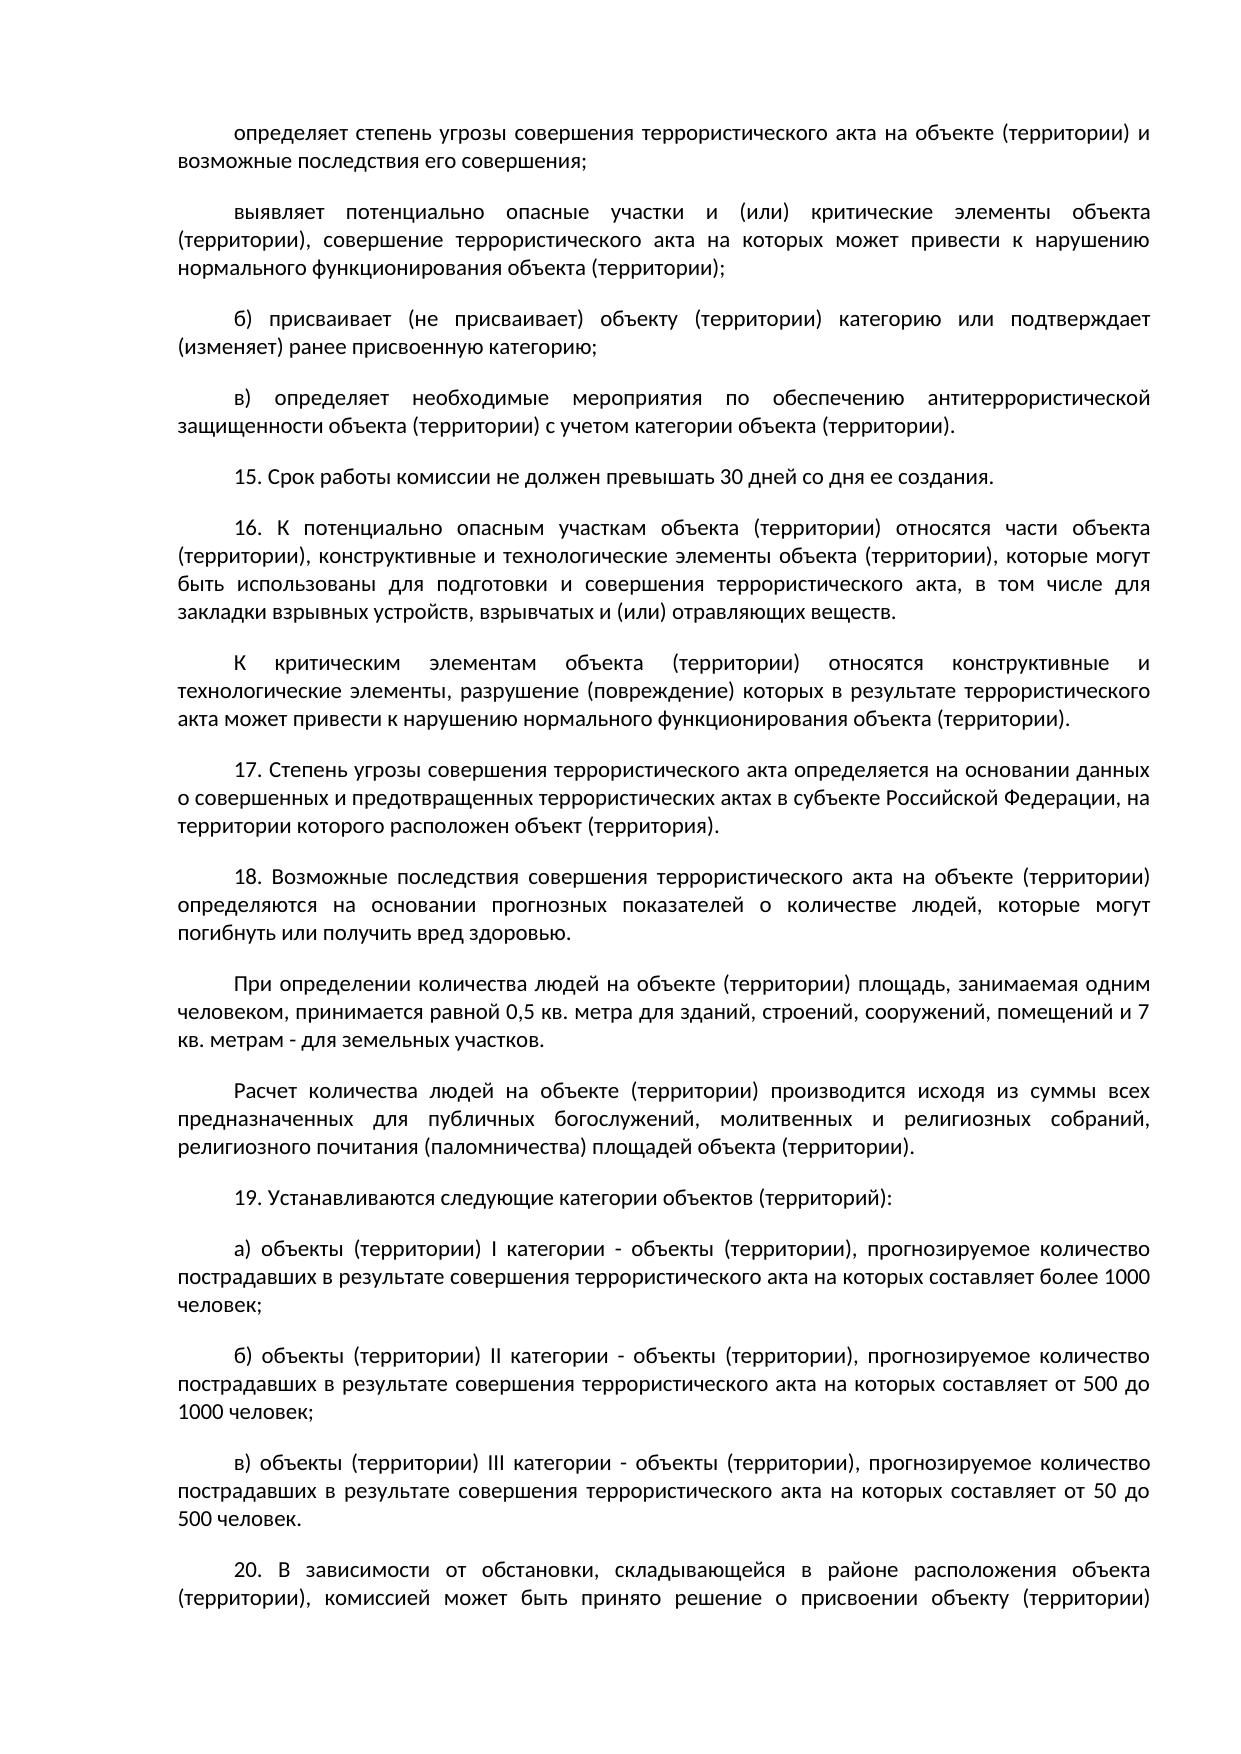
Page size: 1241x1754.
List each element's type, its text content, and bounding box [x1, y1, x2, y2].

text К критическим элементам объекта (территории) относятся конструктивные и технологические элементы, разрушение (повреждение) которых в результате террористического акта может привести к нарушению нормального функционирования объекта (территории). [177, 648, 1152, 732]
text При определении количества людей на объекте (территории) площадь, занимаемая одним человеком, принимается равной 0,5 кв. метра для зданий, строений, сооружений, помещений и 7 кв. метрам - для земельных участков. [177, 969, 1152, 1053]
text 17. Степень угрозы совершения террористического акта определяется на основании данных о совершенных и предотвращенных террористических актах в субъекте Российской Федерации, на территории которого расположен объект (территория). [177, 755, 1152, 839]
text б) присваивает (не присваивает) объекту (территории) категорию или подтверждает (изменяет) ранее присвоенную категорию; [177, 304, 1152, 360]
text а) объекты (территории) I категории - объекты (территории), прогнозируемое количество пострадавших в результате совершения террористического акта на которых составляет более 1000 человек; [177, 1234, 1152, 1318]
text в) объекты (территории) III категории - объекты (территории), прогнозируемое количество пострадавших в результате совершения террористического акта на которых составляет от 50 до 500 человек. [177, 1448, 1152, 1532]
text 18. Возможные последствия совершения террористического акта на объекте (территории) определяются на основании прогнозных показателей о количестве людей, которые могут погибнуть или получить вред здоровью. [177, 862, 1152, 946]
text определяет степень угрозы совершения террористического акта на объекте (территории) и возможные последствия его совершения; [177, 118, 1152, 174]
text выявляет потенциально опасные участки и (или) критические элементы объекта (территории), совершение террористического акта на которых может привести к нарушению нормального функционирования объекта (территории); [177, 197, 1152, 281]
text 15. Срок работы комиссии не должен превышать 30 дней со дня ее создания. [177, 462, 1152, 490]
text 19. Устанавливаются следующие категории объектов (территорий): [177, 1183, 1152, 1211]
text 16. К потенциально опасным участкам объекта (территории) относятся части объекта (территории), конструктивные и технологические элементы объекта (территории), которые могут быть использованы для подготовки и совершения террористического акта, в том числе для закладки взрывных устройств, взрывчатых и (или) отравляющих веществ. [177, 513, 1152, 625]
text Расчет количества людей на объекте (территории) производится исходя из суммы всех предназначенных для публичных богослужений, молитвенных и религиозных собраний, религиозного почитания (паломничества) площадей объекта (территории). [177, 1076, 1152, 1160]
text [177, 1555, 1152, 1611]
text в) определяет необходимые мероприятия по обеспечению антитеррористической защищенности объекта (территории) с учетом категории объекта (территории). [177, 383, 1152, 439]
text б) объекты (территории) II категории - объекты (территории), прогнозируемое количество пострадавших в результате совершения террористического акта на которых составляет от 500 до 1000 человек; [177, 1341, 1152, 1425]
